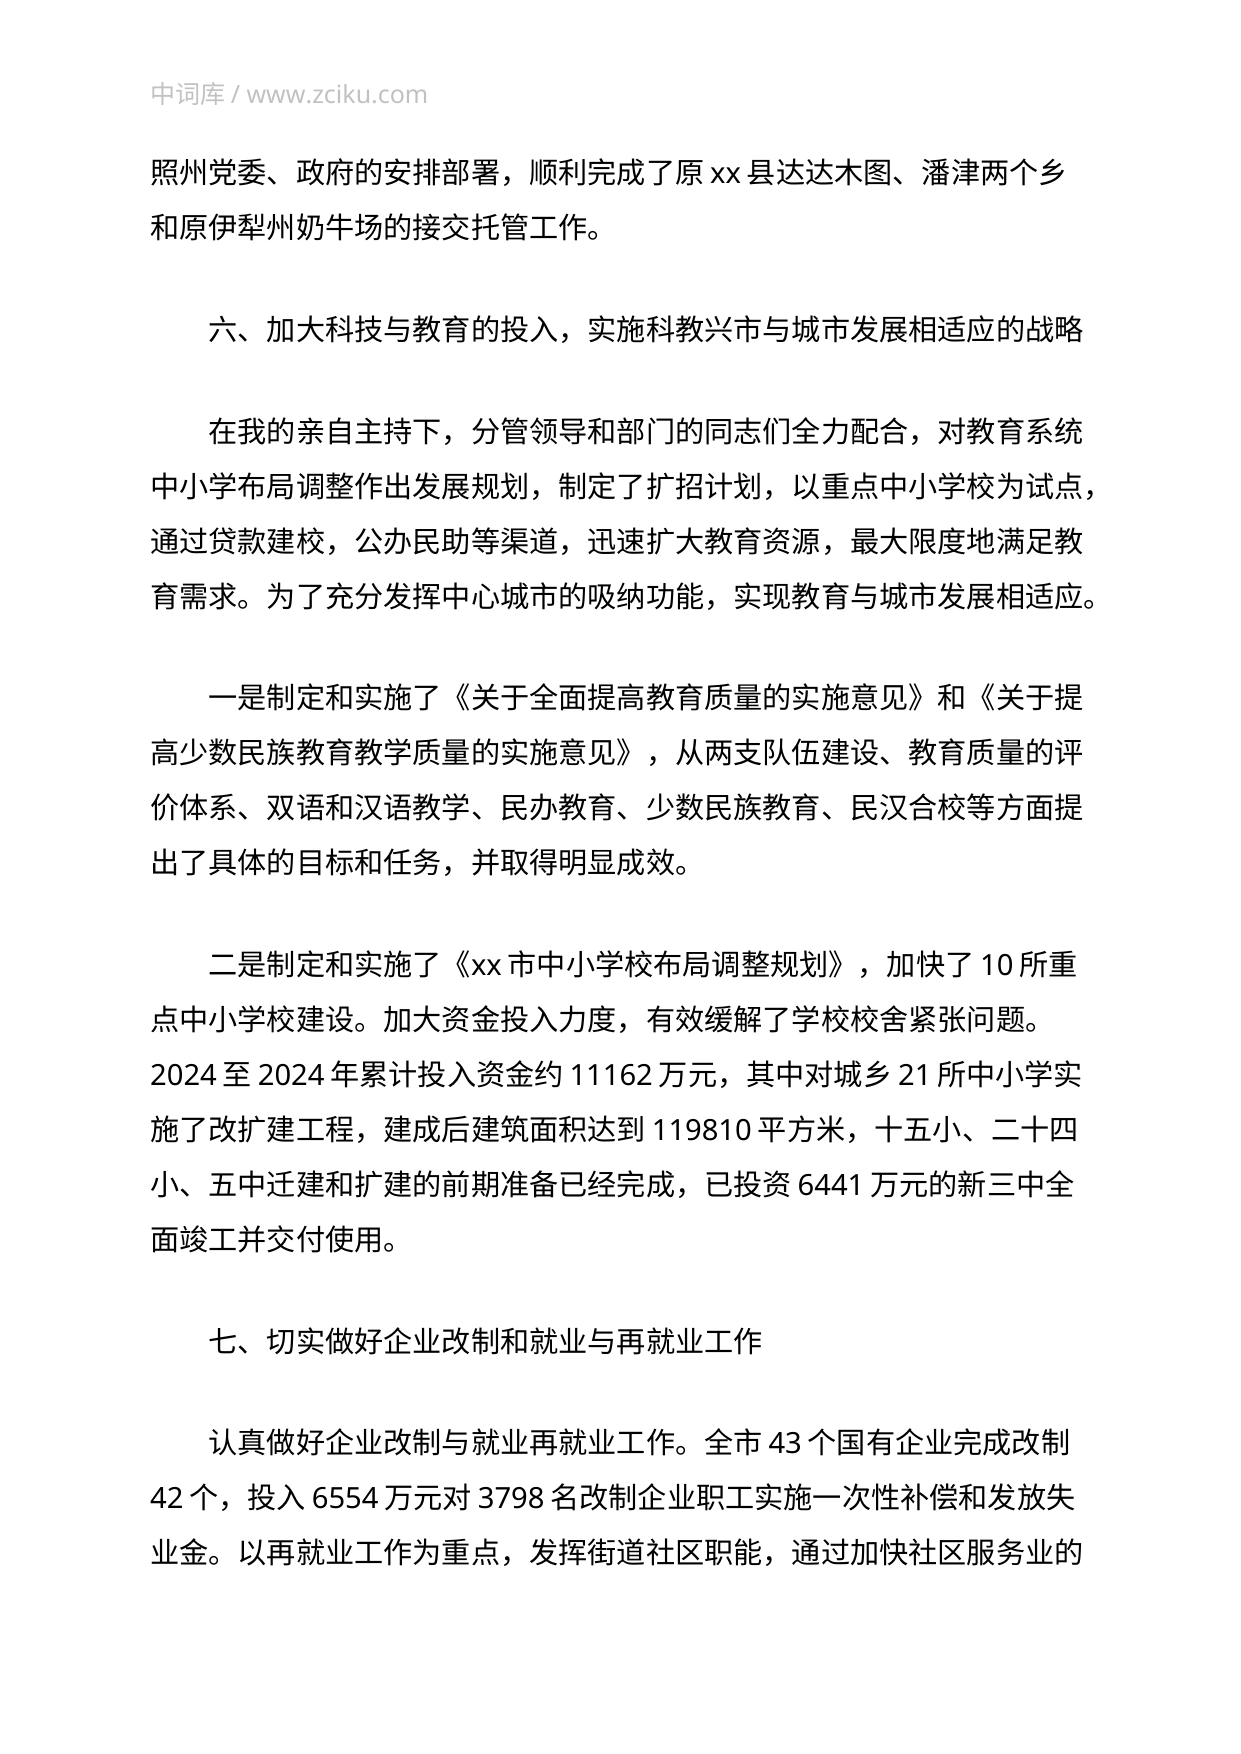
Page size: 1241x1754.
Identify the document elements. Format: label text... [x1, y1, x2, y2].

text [150, 150, 1090, 247]
text 七、切实做好企业改制和就业与再就业工作 [150, 1318, 1090, 1360]
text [150, 1420, 1090, 1572]
text 二是制定和实施了《xx市中小学校布局调整规划》，加快了10所重点中小学校建设。加大资金投入力度，有效缓解了学校校舍紧张问题。2024至2024年累计投入资金约11162万元，其中对城乡21所中小学实施了改扩建工程，建成后建筑面积达到119810平方米，十五小、二十四小、五中迁建和扩建的前期准备已经完成，已投资6441万元的新三中全面竣工并交付使用。 [150, 941, 1090, 1259]
text 一是制定和实施了《关于全面提高教育质量的实施意见》和《关于提高少数民族教育教学质量的实施意见》，从两支队伍建设、教育质量的评价体系、双语和汉语教学、民办教育、少数民族教育、民汉合校等方面提出了具体的目标和任务，并取得明显成效。 [150, 675, 1090, 882]
text 六、加大科技与教育的投入，实施科教兴市与城市发展相适应的战略 [150, 307, 1090, 349]
text 在我的亲自主持下，分管领导和部门的同志们全力配合，对教育系统中小学布局调整作出发展规划，制定了扩招计划，以重点中小学校为试点，通过贷款建校，公办民助等渠道，迅速扩大教育资源，最大限度地满足教育需求。为了充分发挥中心城市的吸纳功能，实现教育与城市发展相适应。 [150, 408, 1090, 616]
